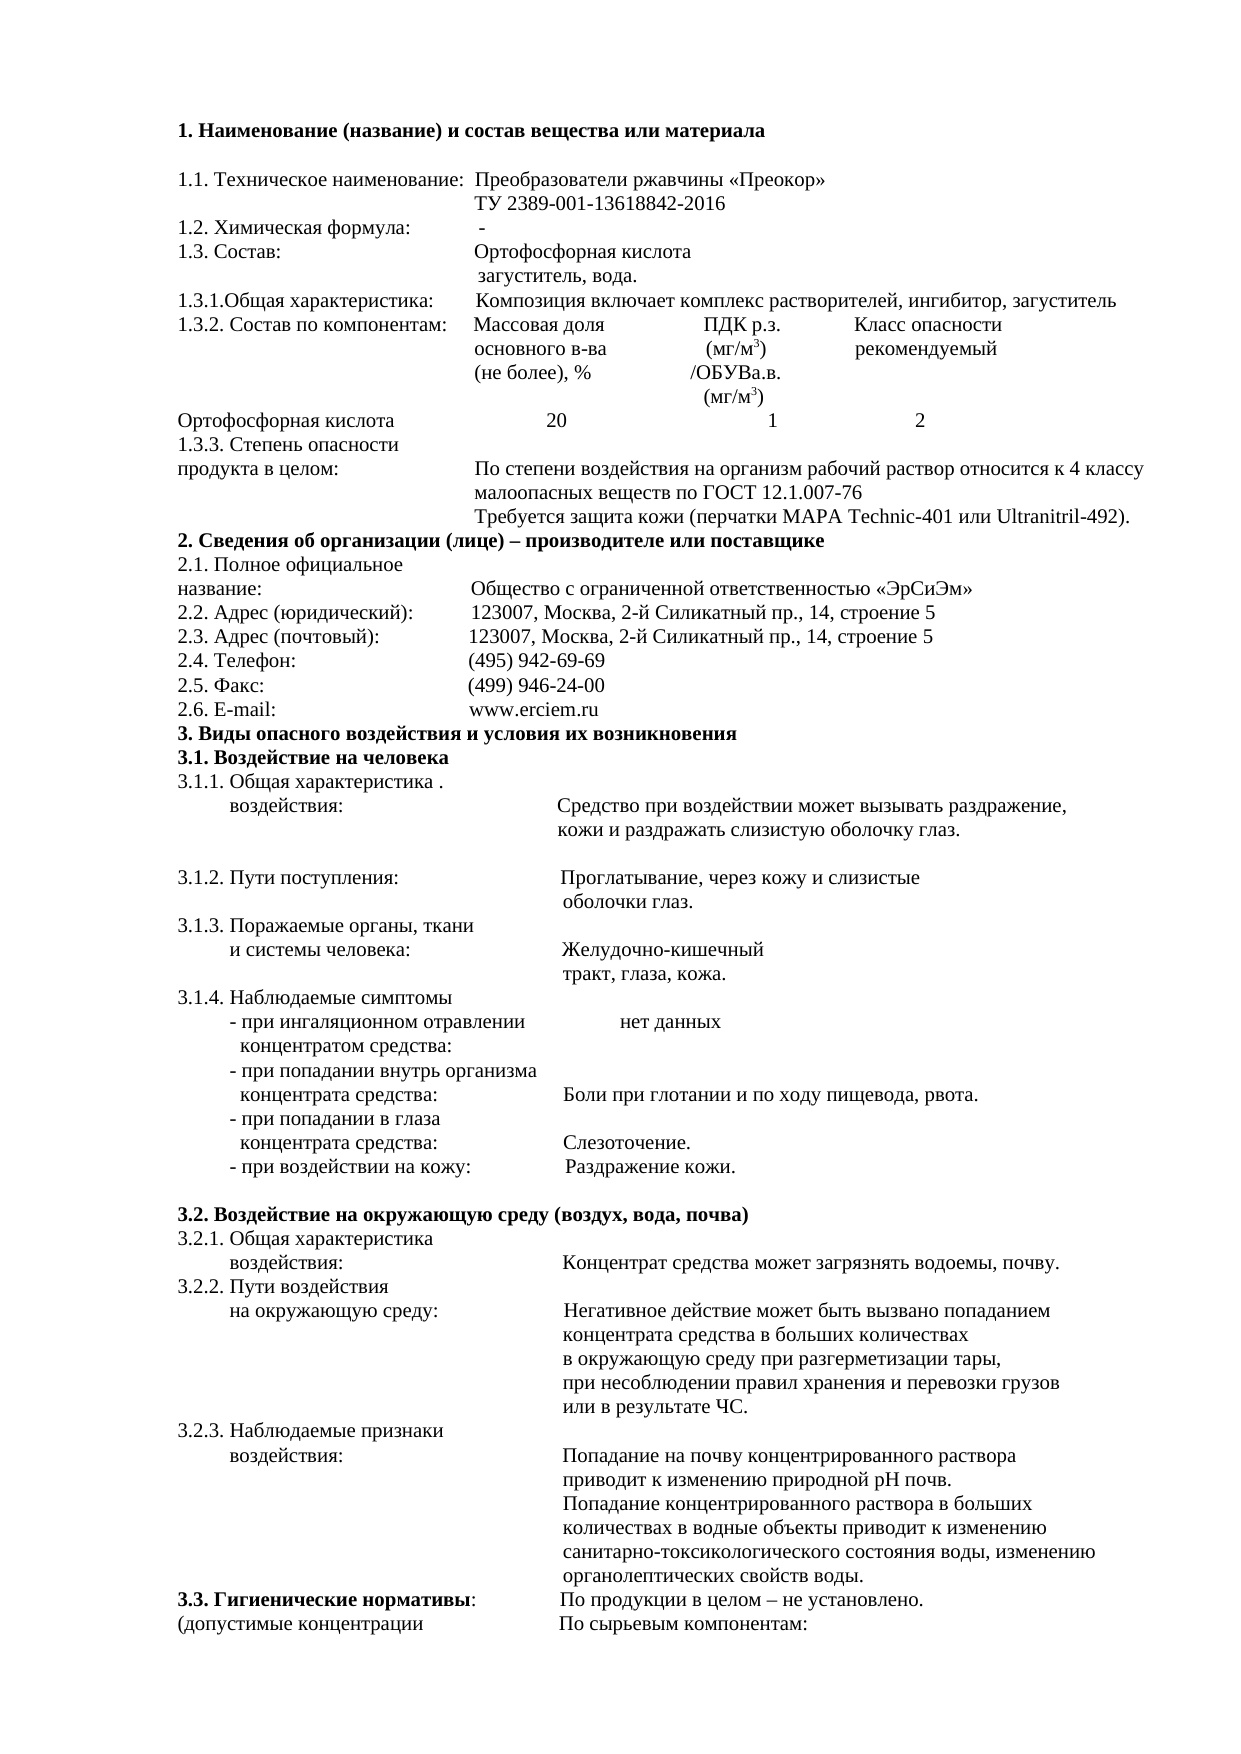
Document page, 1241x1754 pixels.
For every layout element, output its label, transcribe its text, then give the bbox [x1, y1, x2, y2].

text воздействия: Попадание на почву концентрированного раствора [177, 1442, 1226, 1467]
text 1.2. Химическая формула: - [177, 215, 1226, 239]
text санитарно-токсикологического состояния воды, изменению [177, 1539, 1226, 1563]
text 2.5. Факс: (499) 946-24-00 [177, 672, 1226, 697]
text 3.2.3. Наблюдаемые признаки [177, 1418, 1226, 1442]
text 2.4. Телефон: (495) 942-69-69 [177, 648, 1226, 672]
text 3.1.3. Поражаемые органы, ткани [177, 913, 1226, 937]
text - при ингаляционном отравлении нет данных [177, 1009, 1226, 1033]
text при несоблюдении правил хранения и перевозки грузов [177, 1370, 1226, 1394]
text - при попадании в глаза [177, 1106, 1226, 1130]
text приводит к изменению природной рН почв. [177, 1467, 1226, 1491]
text 3.1.4. Наблюдаемые симптомы [177, 985, 1226, 1009]
text малоопасных веществ по ГОСТ 12.1.007-76 [177, 480, 1226, 504]
text 1.1. Техническое наименование: Преобразователи ржавчины «Преокор» [177, 167, 1226, 191]
text количествах в водные объекты приводит к изменению [177, 1515, 1226, 1539]
text 1.3.1.Общая характеристика: Композиция включает комплекс растворителей, ингибитор, загуститель [177, 287, 1226, 312]
text оболочки глаз. [177, 889, 1226, 913]
text Попадание концентрированного раствора в больших [177, 1491, 1226, 1515]
text концентрата средства в больших количествах [177, 1322, 1226, 1346]
text 3.1.2. Пути поступления: Проглатывание, через кожу и слизистые [177, 865, 1226, 889]
text 2.3. Адрес (почтовый): 123007, Москва, 2-й Силикатный пр., 14, строение 5 [177, 624, 1226, 648]
text 3.1. Воздействие на человека [177, 745, 1226, 769]
text тракт, глаза, кожа. [177, 961, 1226, 985]
text 3.1.1. Общая характеристика . [177, 769, 1226, 793]
text ТУ 2389-001-13618842-2016 [177, 191, 1226, 215]
text (не более), % /ОБУВа.в. [177, 360, 1226, 384]
text 3.2. Воздействие на окружающую среду (воздух, вода, почва) [177, 1202, 1226, 1226]
text в окружающую среду при разгерметизации тары, [177, 1346, 1226, 1370]
text - при воздействии на кожу: Раздражение кожи. [177, 1154, 1226, 1178]
text Требуется защита кожи (перчатки МАРА Technic-401 или Ultranitril-492). [177, 504, 1167, 528]
text кожи и раздражать слизистую оболочку глаз. [177, 817, 1226, 841]
text органолептических свойств воды. [177, 1563, 1226, 1587]
text 2.6. E-mail: www.erciem.ru [177, 697, 1226, 721]
text концентратом средства: [177, 1033, 1226, 1057]
text продукта в целом: По степени воздействия на организм рабочий раствор относится к 4 классу [177, 456, 1226, 480]
text загуститель, вода. [177, 263, 1226, 287]
text концентрата средства: Слезоточение. [177, 1130, 1226, 1154]
text или в результате ЧС. [177, 1394, 1226, 1418]
text - при попадании внутрь организма [177, 1057, 1226, 1082]
text (допустимые концентрации По сырьевым компонентам: [177, 1611, 1226, 1635]
text 1.3.2. Состав по компонентам: Массовая доля ПДК р.з. Класс опасности [177, 312, 1226, 336]
text 1.3. Состав: Ортофосфорная кислота [177, 239, 1226, 263]
text 2.2. Адрес (юридический): 123007, Москва, 2-й Силикатный пр., 14, строение 5 [177, 600, 1226, 624]
text 1.3.3. Степень опасности [177, 432, 1226, 456]
text 3.2.2. Пути воздействия [177, 1274, 1226, 1298]
text 2.1. Полное официальное [177, 552, 1226, 576]
text воздействия: Концентрат средства может загрязнять водоемы, почву. [177, 1250, 1226, 1274]
text 3.2.1. Общая характеристика [177, 1226, 1226, 1250]
text и системы человека: Желудочно-кишечный [177, 937, 1226, 961]
text 3. Виды опасного воздействия и условия их возникновения [177, 721, 1226, 745]
text 1. Наименование (название) и состав вещества или материала [177, 118, 1152, 142]
text концентрата средства: Боли при глотании и по ходу пищевода, рвота. [177, 1082, 1226, 1106]
text основного в-ва (мг/м3) рекомендуемый [177, 336, 1226, 360]
text (мг/м3) [177, 384, 1226, 408]
text воздействия: Средство при воздействии может вызывать раздражение, [177, 793, 1226, 817]
text 2. Сведения об организации (лице) – производителе или поставщике [177, 528, 1226, 552]
text 3.3. Гигиенические нормативы: По продукции в целом – не установлено. [177, 1587, 1226, 1611]
text на окружающую среду: Негативное действие может быть вызвано попаданием [177, 1298, 1226, 1322]
text Ортофосфорная кислота 20 1 2 [177, 408, 1226, 432]
text название: Общество с ограниченной ответственностью «ЭрСиЭм» [177, 576, 1226, 600]
